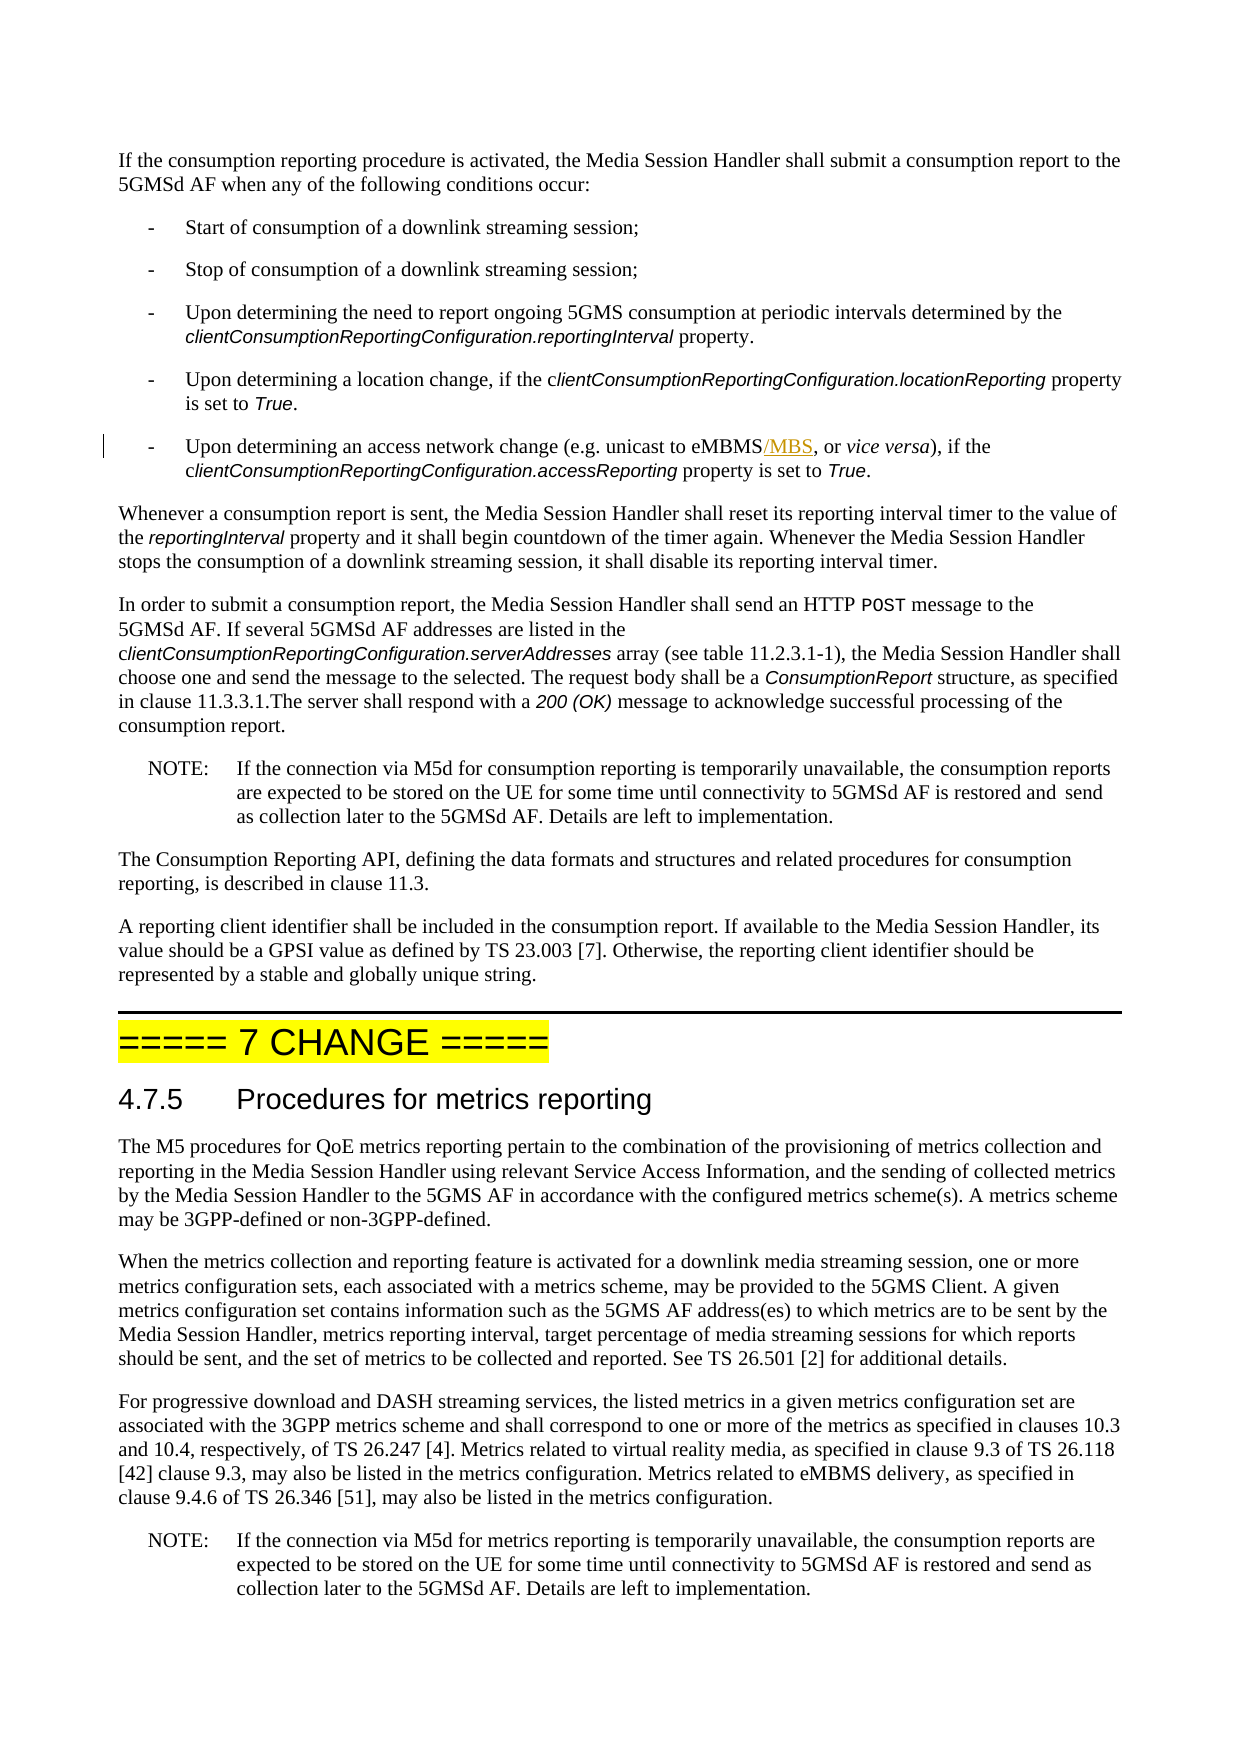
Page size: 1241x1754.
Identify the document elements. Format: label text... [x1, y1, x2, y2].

text If the consumption reporting procedure is activated, the Media Session Handler shall submit a consumption report to the 5GMSd AF when any of the following conditions occur: [118, 148, 1122, 196]
text The M5 procedures for QoE metrics reporting pertain to the combination of the provisioning of metrics collection and reporting in the Media Session Handler using relevant Service Access Information, and the sending of collected metrics by the Media Session Handler to the 5GMS AF in accordance with the configured metrics scheme(s). A metrics scheme may be 3GPP-defined or non-3GPP-defined. [118, 1134, 1122, 1231]
subtitle ===== CHANGE ===== [118, 1014, 1122, 1063]
text - Upon determining the need to report ongoing 5GMS consumption at periodic intervals determined by the clientConsumptionReportingConfiguration.reportingInterval property. [148, 300, 1122, 348]
text In order to submit a consumption report, the Media Session Handler shall send an HTTP POST message to the 5GMSd AF. If several 5GMSd AF addresses are listed in the clientConsumptionReportingConfiguration.‌serverAddresses array (see table 11.2.3.1-1), the Media Session Handler shall choose one and send the message to the selected. The request body shall be a ConsumptionReport structure, as specified in clause 11.3.3.1.The server shall respond with a 200 (OK) message to acknowledge successful processing of the consumption report. [118, 592, 1122, 737]
text - Upon determining an access network change (e.g. unicast to eMBMS, or vice versa), if the clientConsumptionReportingConfiguration.accessReporting property is set to True. [148, 434, 1122, 482]
text - Upon determining a location change, if the clientConsumptionReportingConfiguration.locationReporting property is set to True. [148, 367, 1122, 415]
text When the metrics collection and reporting feature is activated for a downlink media streaming session, one or more metrics configuration sets, each associated with a metrics scheme, may be provided to the 5GMS Client. A given metrics configuration set contains information such as the 5GMS AF address(es) to which metrics are to be sent by the Media Session Handler, metrics reporting interval, target percentage of media streaming sessions for which reports should be sent, and the set of metrics to be collected and reported. See TS 26.501 [2] for additional details. [118, 1249, 1122, 1370]
text Whenever a consumption report is sent, the Media Session Handler shall reset its reporting interval timer to the value of the reportingInterval property and it shall begin countdown of the timer again. Whenever the Media Session Handler stops the consumption of a downlink streaming session, it shall disable its reporting interval timer. [118, 501, 1122, 573]
text - Start of consumption of a downlink streaming session; [148, 214, 1122, 239]
text NOTE: If the connection via M5d for consumption reporting is temporarily unavailable, the consumption reports are expected to be stored on the UE for some time until connectivity to 5GMSd AF is restored and send as collection later to the 5GMSd AF. Details are left to implementation. [148, 756, 1122, 828]
text - Stop of consumption of a downlink streaming session; [148, 257, 1122, 281]
text NOTE: If the connection via M5d for metrics reporting is temporarily unavailable, the consumption reports are expected to be stored on the UE for some time until connectivity to 5GMSd AF is restored and send as collection later to the 5GMSd AF. Details are left to implementation. [148, 1528, 1122, 1600]
text The Consumption Reporting API, defining the data formats and structures and related procedures for consumption reporting, is described in clause 11.3. [118, 847, 1122, 895]
text A reporting client identifier shall be included in the consumption report. If available to the Media Session Handler, its value should be a GPSI value as defined by TS 23.003 [7]. Otherwise, the reporting client identifier should be represented by a stable and globally unique string. [118, 914, 1122, 986]
subtitle 4.7.5 Procedures for metrics reporting [118, 1082, 1122, 1116]
text For progressive download and DASH streaming services, the listed metrics in a given metrics configuration set are associated with the 3GPP metrics scheme and shall correspond to one or more of the metrics as specified in clauses 10.3 and 10.4, respectively, of TS 26.247 [4]. Metrics related to virtual reality media, as specified in clause 9.3 of TS 26.118 [42] clause 9.3, may also be listed in the metrics configuration. Metrics related to eMBMS delivery, as specified in clause 9.4.6 of TS 26.346 [51], may also be listed in the metrics configuration. [118, 1388, 1122, 1509]
